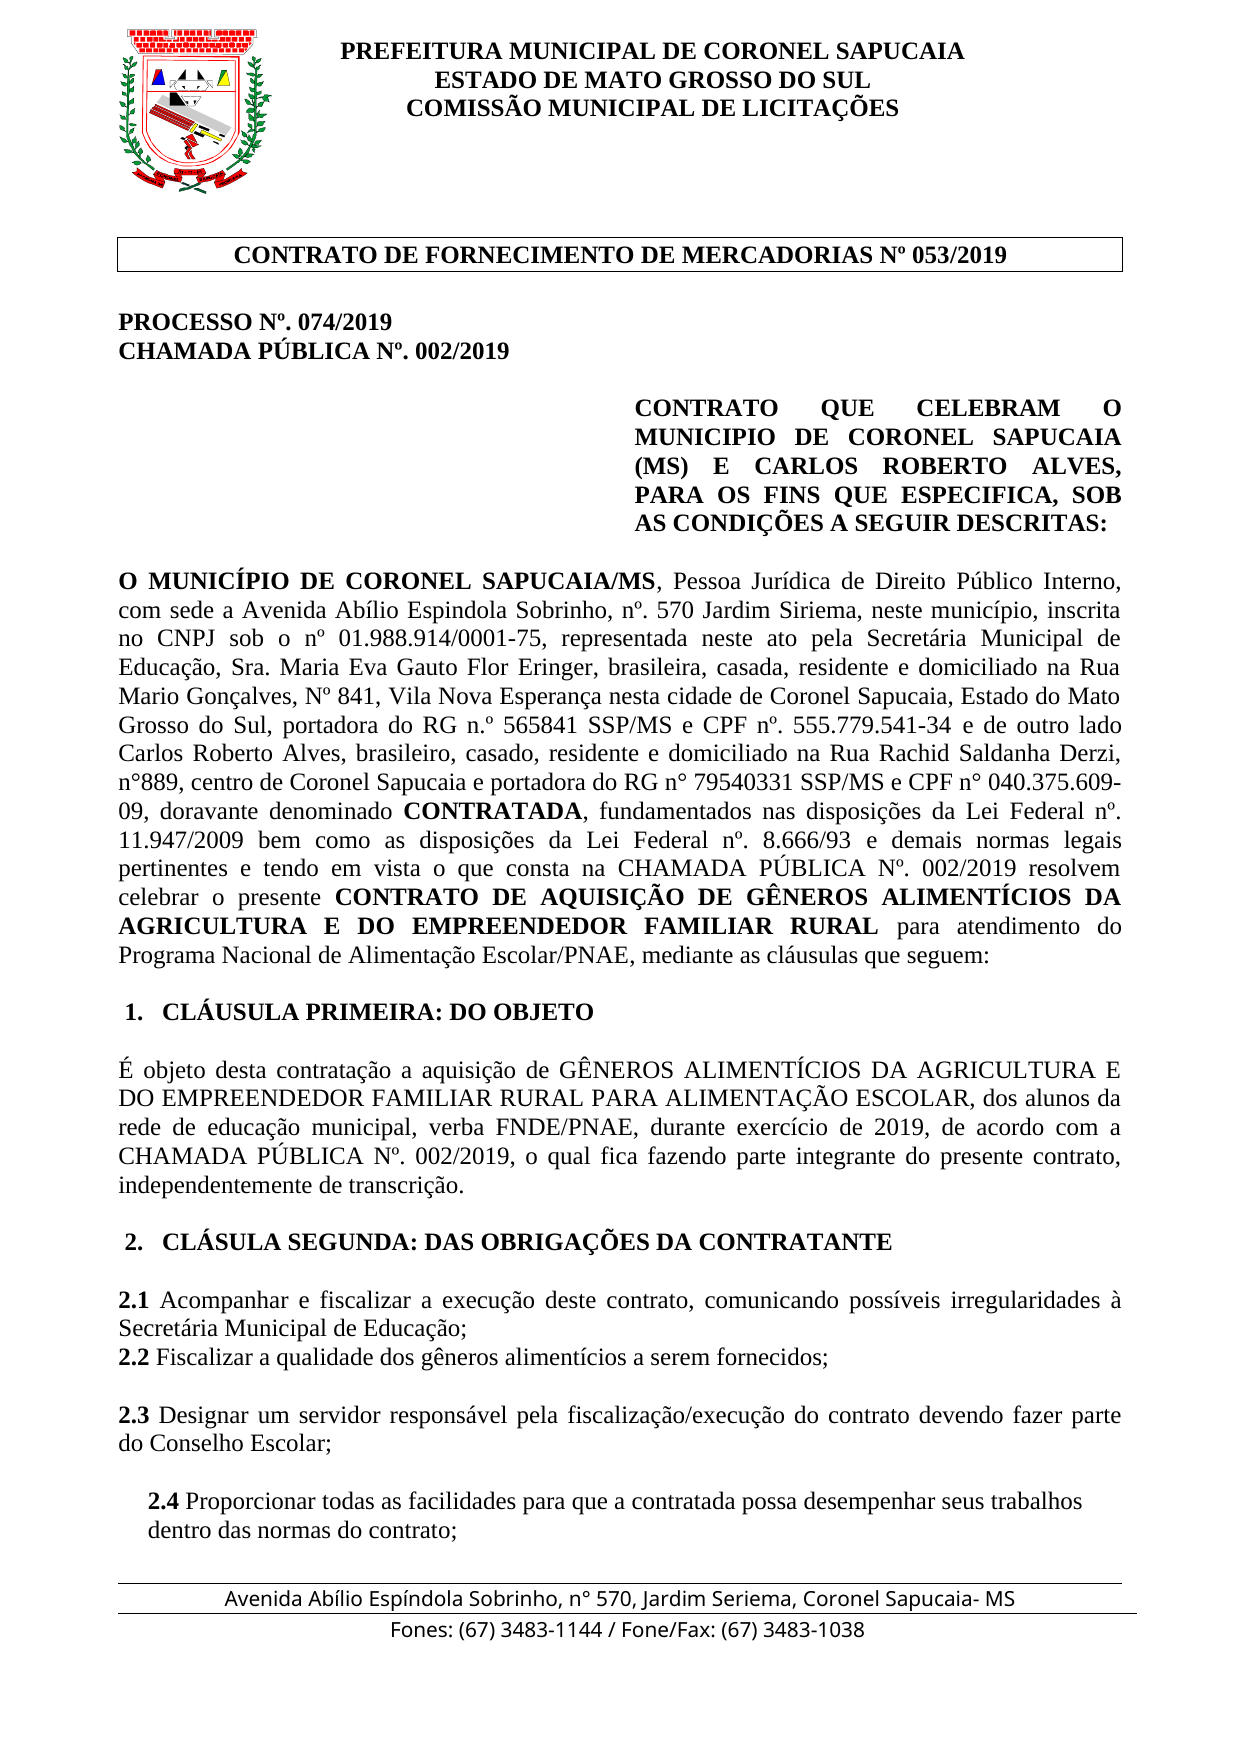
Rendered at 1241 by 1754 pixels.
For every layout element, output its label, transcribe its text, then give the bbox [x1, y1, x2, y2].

list CLÁUSULA PRIMEIRA: DO OBJETO [124, 997, 1122, 1026]
text É objeto desta contratação a aquisição de GÊNEROS ALIMENTÍCIOS DA AGRICULTURA E DO EMPREENDEDOR FAMILIAR RURAL PARA ALIMENTAÇÃO ESCOLAR, dos alunos da rede de educação municipal, verba FNDE/PNAE, durante exercício de 2019, de acordo com a CHAMADA PÚBLICA Nº. 002/2019, o qual fica fazendo parte integrante do presente contrato, independentemente de transcrição. [118, 1055, 1122, 1198]
text O MUNICÍPIO DE CORONEL SAPUCAIA/MS, Pessoa Jurídica de Direito Público Interno, com sede a Avenida Abílio Espindola Sobrinho, nº. 570 Jardim Siriema, neste município, inscrita no CNPJ sob o nº 01.988.914/0001-75, representada neste ato pela Secretária Municipal de Educação, Sra. Maria Eva Gauto Flor Eringer, brasileira, casada, residente e domiciliado na Rua Mario Gonçalves, Nº 841, Vila Nova Esperança nesta cidade de Coronel Sapucaia, Estado do Mato Grosso do Sul, portadora do RG n.º 565841 SSP/MS e CPF nº. 555.779.541-34 e de outro lado Carlos Roberto Alves, brasileiro, casado, residente e domiciliado na Rua Rachid Saldanha Derzi, n°889, centro de Coronel Sapucaia e portadora do RG n° 79540331 SSP/MS e CPF n° 040.375.609-09, doravante denominado CONTRATADA, fundamentados nas disposições da Lei Federal nº. 11.947/2009 bem como as disposições da Lei Federal nº. 8.666/93 e demais normas legais pertinentes e tendo em vista o que consta na CHAMADA PÚBLICA Nº. 002/2019 resolvem celebrar o presente CONTRATO DE AQUISIÇÃO DE GÊNEROS ALIMENTÍCIOS DA AGRICULTURA E DO EMPREENDEDOR FAMILIAR RURAL para atendimento do Programa Nacional de Alimentação Escolar/PNAE, mediante as cláusulas que seguem: [118, 566, 1122, 968]
text CHAMADA PÚBLICA Nº. 002/2019 [118, 336, 1122, 365]
text 2.2 Fiscalizar a qualidade dos gêneros alimentícios a serem fornecidos; [118, 1342, 1122, 1371]
text 2.1 Acompanhar e fiscalizar a execução deste contrato, comunicando possíveis irregularidades à Secretária Municipal de Educação; [118, 1285, 1122, 1342]
subtitle CONTRATO DE FORNECIMENTO DE MERCADORIAS Nº 053/2019 [118, 238, 1122, 271]
text PROCESSO Nº. 074/2019 [118, 307, 1122, 336]
list CLÁSULA SEGUNDA: DAS OBRIGAÇÕES DA CONTRATANTE [124, 1227, 1122, 1256]
text 2.3 Designar um servidor responsável pela fiscalização/execução do contrato devendo fazer parte do Conselho Escolar; [118, 1400, 1122, 1457]
text 2.4 Proporcionar todas as facilidades para que a contratada possa desempenhar seus trabalhos dentro das normas do contrato; [148, 1486, 1122, 1543]
text CONTRATO QUE CELEBRAM O MUNICIPIO DE CORONEL SAPUCAIA (MS) E CARLOS ROBERTO ALVES, PARA OS FINS QUE ESPECIFICA, SOB AS CONDIÇÕES A SEGUIR DESCRITAS: [634, 393, 1122, 537]
